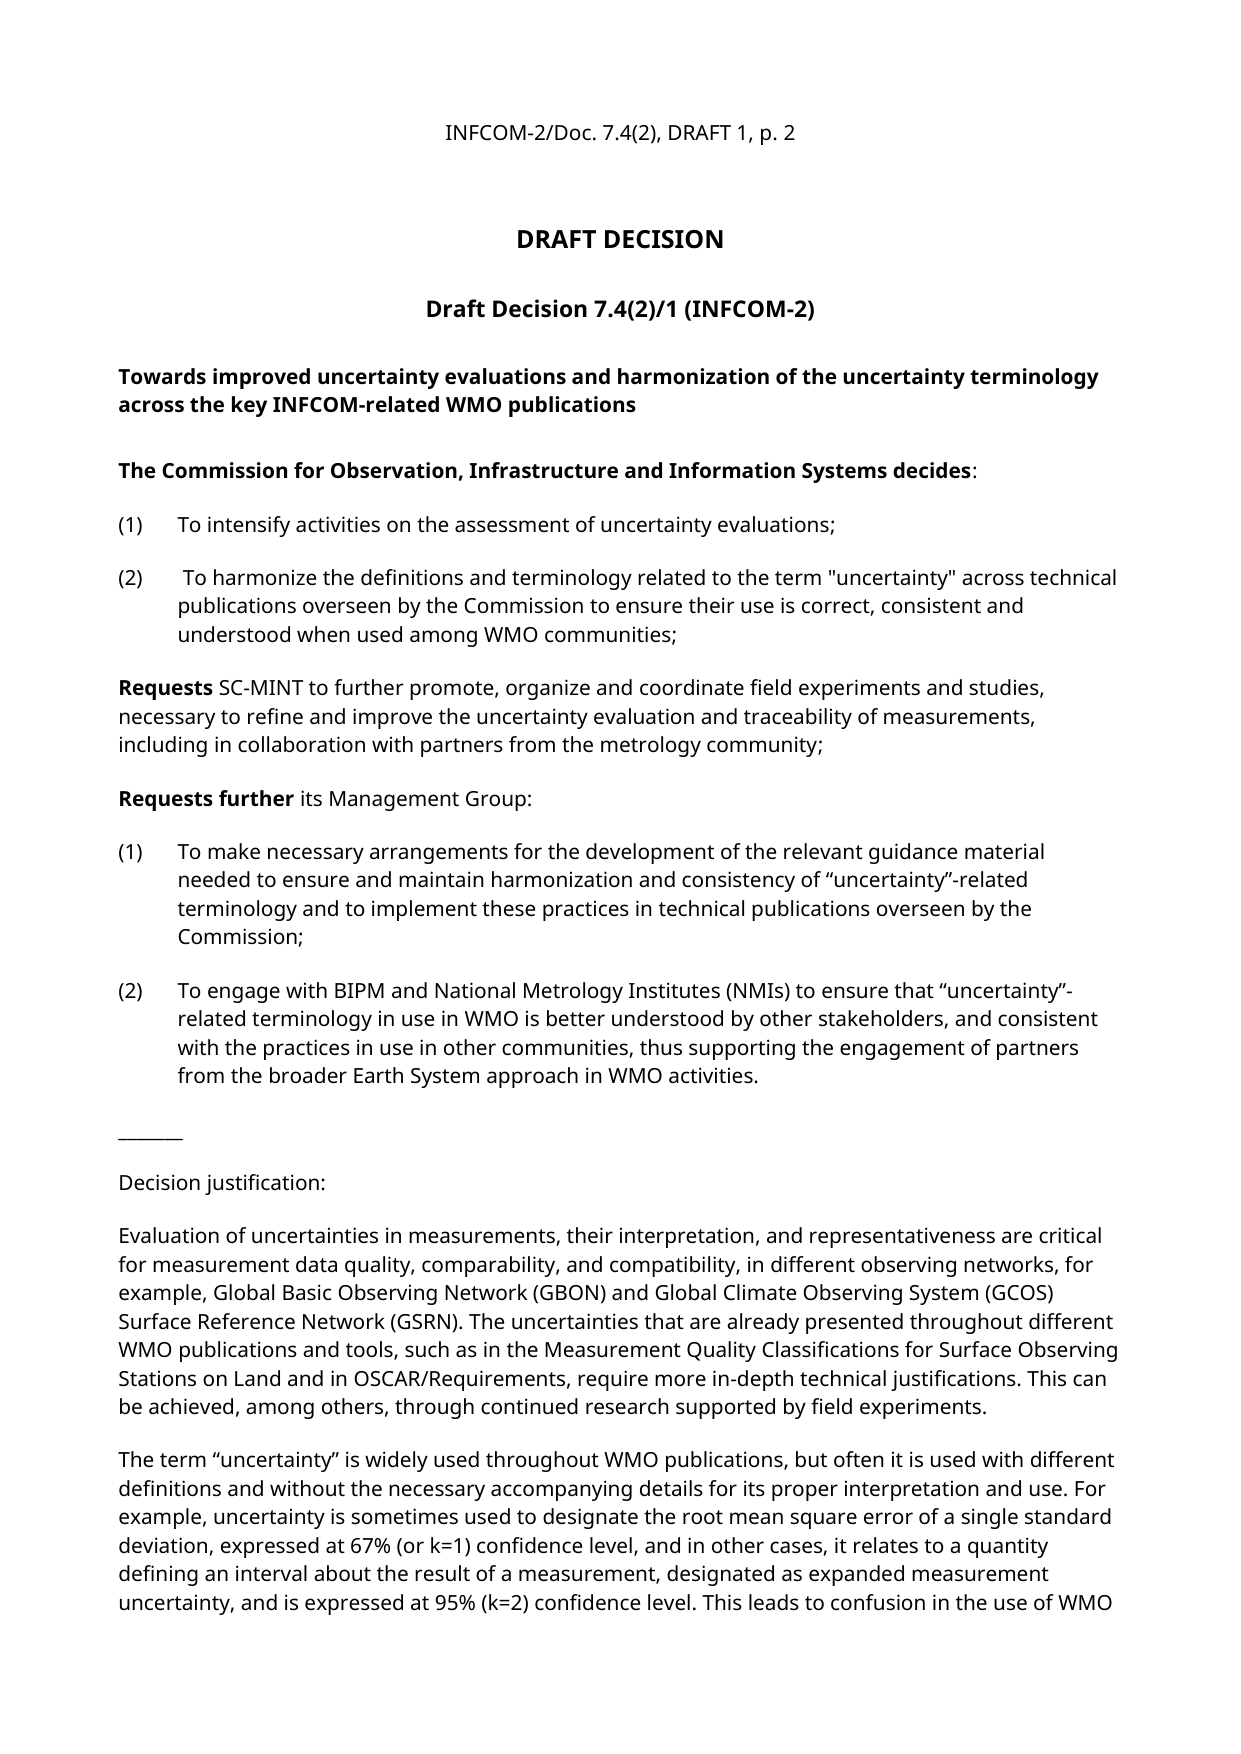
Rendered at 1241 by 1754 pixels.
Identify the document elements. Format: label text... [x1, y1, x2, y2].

list To intensify activities on the assessment of uncertainty evaluations; [118, 510, 1122, 538]
subtitle Draft Decision 7.4(2)/1 (INFCOM-2) [118, 293, 1122, 324]
list To make necessary arrangements for the development of the relevant guidance material needed to ensure and maintain harmonization and consistency of “uncertainty”-related terminology and to implement these practices in technical publications overseen by the Commission; [118, 837, 1122, 951]
list To engage with BIPM and National Metrology Institutes (NMIs) to ensure that “uncertainty”-related terminology in use in WMO is better understood by other stakeholders, and consistent with the practices in use in other communities, thus supporting the engagement of partners from the broader Earth System approach in WMO activities. [118, 976, 1122, 1090]
text _______ [118, 1115, 1122, 1143]
text Evaluation of uncertainties in measurements, their interpretation, and representativeness are critical for measurement data quality, comparability, and compatibility, in different observing networks, for example, Global Basic Observing Network (GBON) and Global Climate Observing System (GCOS) Surface Reference Network (GSRN). The uncertainties that are already presented throughout different WMO publications and tools, such as in the Measurement Quality Classifications for Surface Observing Stations on Land and in OSCAR/Requirements, require more in-depth technical justifications. This can be achieved, among others, through continued research supported by field experiments. [118, 1222, 1122, 1421]
subtitle DRAFT DECISION [118, 222, 1122, 256]
list To harmonize the definitions and terminology related to the term "uncertainty" across technical publications overseen by the Commission to ensure their use is correct, consistent and understood when used among WMO communities; [118, 563, 1122, 648]
text Requests SC-MINT to further promote, organize and coordinate field experiments and studies, necessary to refine and improve the uncertainty evaluation and traceability of measurements, including in collaboration with partners from the metrology community; [118, 673, 1122, 759]
subtitle Towards improved uncertainty evaluations and harmonization of the uncertainty terminology across the key INFCOM-related WMO publications [118, 362, 1122, 419]
text The Commission for Observation, Infrastructure and Information Systems decides: [118, 456, 1122, 485]
text Requests further its Management Group: [118, 784, 1122, 812]
text Decision justification: [118, 1168, 1122, 1197]
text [118, 1446, 1122, 1616]
